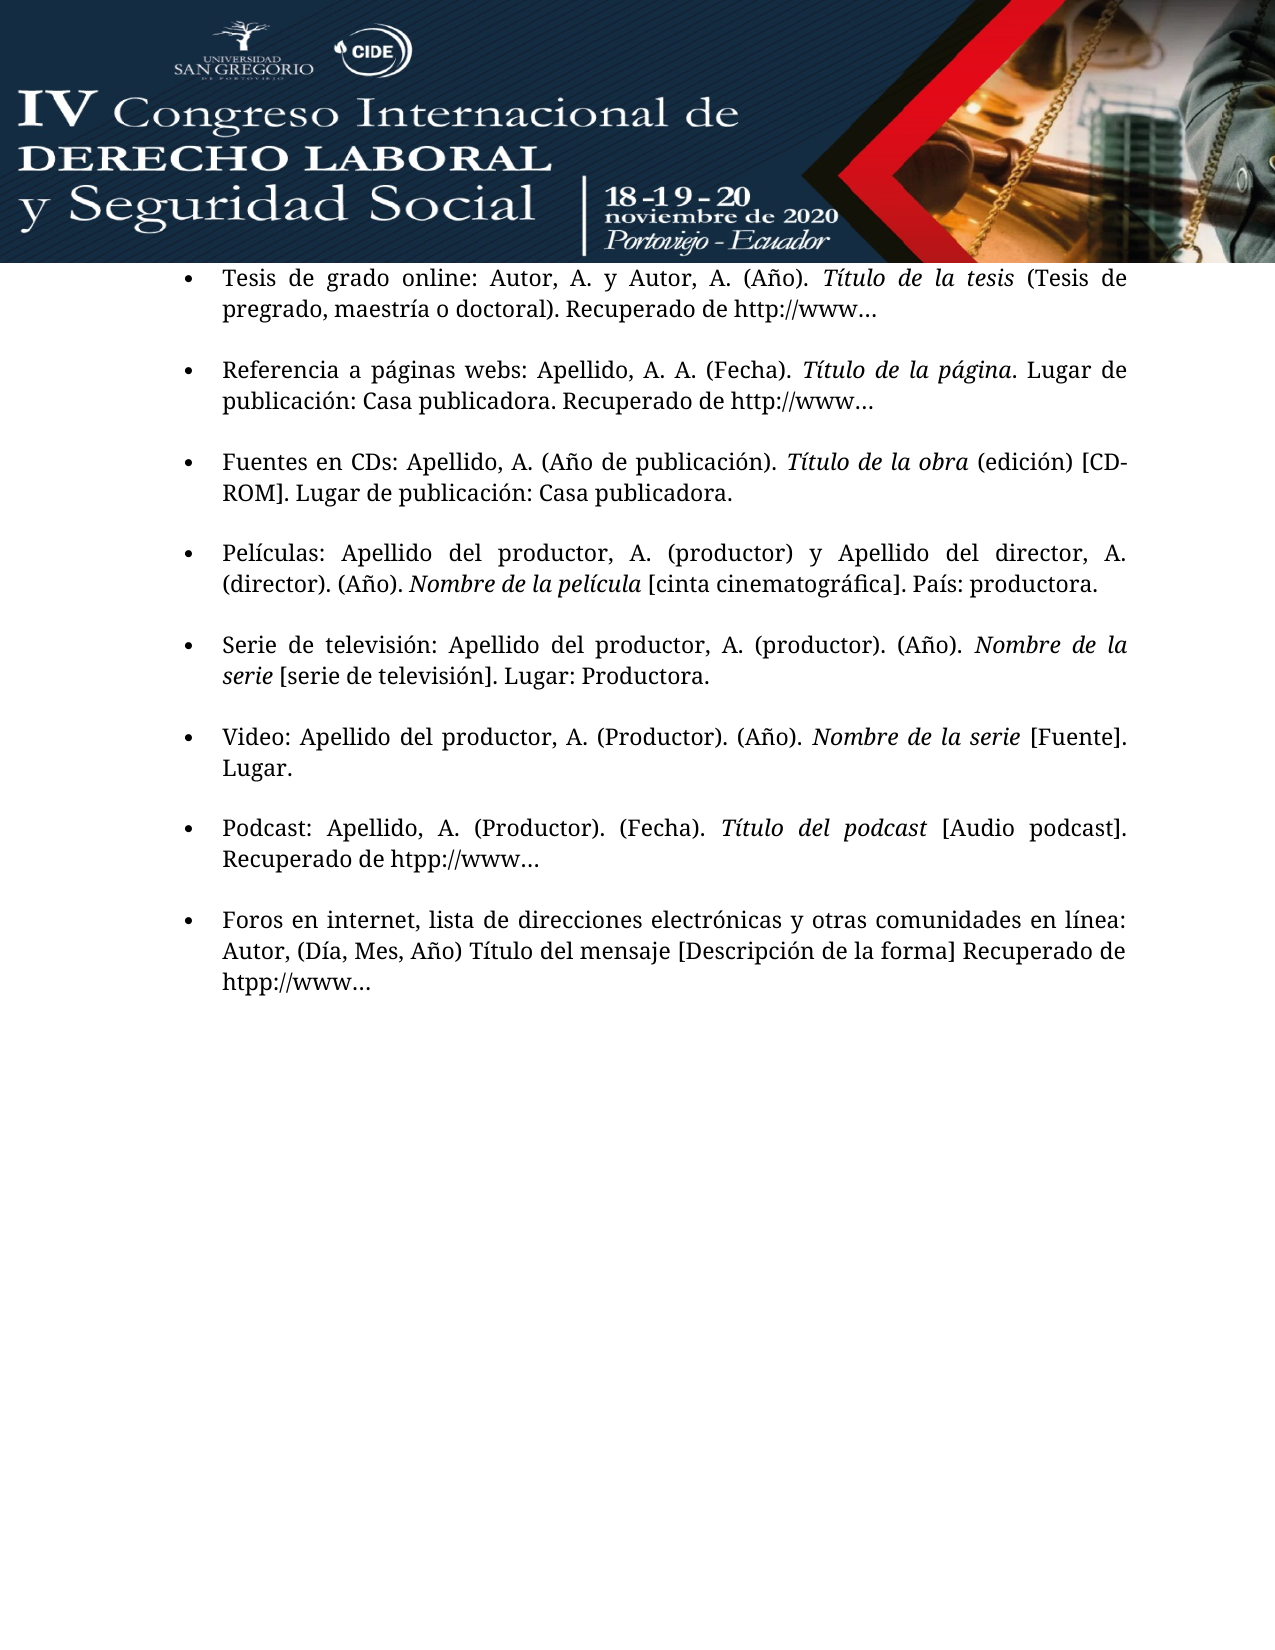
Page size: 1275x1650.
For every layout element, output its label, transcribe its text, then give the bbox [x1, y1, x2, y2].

list Video: Apellido del productor, A. (Productor). (Año). Nombre de la serie [Fuente]. Lugar. [185, 721, 1127, 783]
list Referencia a páginas webs: Apellido, A. A. (Fecha). Título de la página. Lugar de publicación: Casa publicadora. Recuperado de http://www… [185, 354, 1127, 416]
list Foros en internet, lista de direcciones electrónicas y otras comunidades en línea: Autor, (Día, Mes, Año) Título del mensaje [Descripción de la forma] Recuperado de htpp://www… [185, 904, 1127, 998]
list Tesis de grado online: Autor, A. y Autor, A. (Año). Título de la tesis (Tesis de pregrado, maestría o doctoral). Recuperado de http://www… [185, 232, 1127, 325]
list Serie de televisión: Apellido del productor, A. (productor). (Año). Nombre de la serie [serie de televisión]. Lugar: Productora. [185, 629, 1127, 691]
picture [0, 0, 1275, 263]
list Películas: Apellido del productor, A. (productor) y Apellido del director, A. (director). (Año). Nombre de la película [cinta cinematográfica]. País: productora. [185, 537, 1127, 600]
list Podcast: Apellido, A. (Productor). (Fecha). Título del podcast [Audio podcast]. Recuperado de htpp://www… [185, 812, 1127, 875]
list Fuentes en CDs: Apellido, A. (Año de publicación). Título de la obra (edición) [CD-ROM]. Lugar de publicación: Casa publicadora. [185, 446, 1127, 508]
